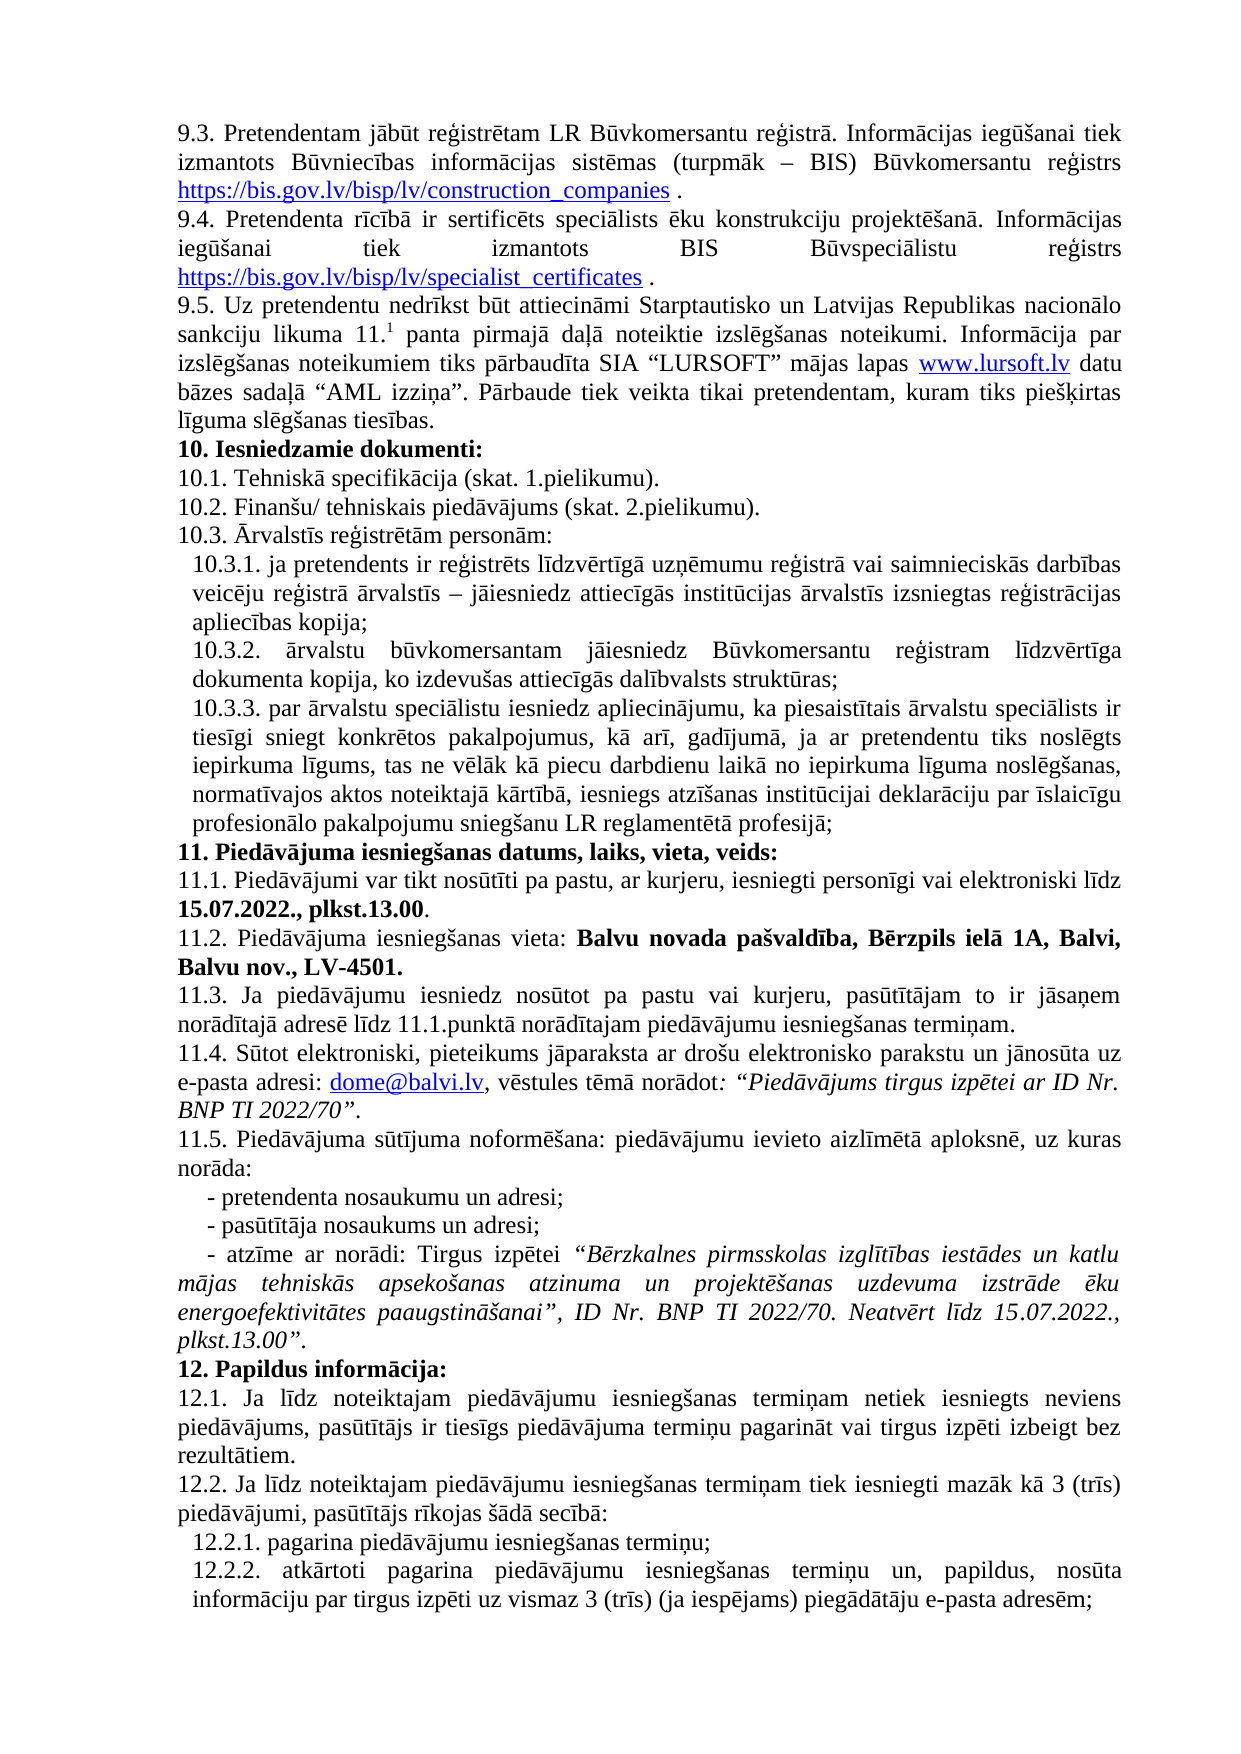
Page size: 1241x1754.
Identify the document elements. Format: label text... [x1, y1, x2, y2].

text 10.3.1. ja pretendents ir reģistrēts līdzvērtīgā uzņēmumu reģistrā vai saimnieciskās darbības veicēju reģistrā ārvalstīs – jāiesniedz attiecīgās institūcijas ārvalstīs izsniegtas reģistrācijas apliecības kopija; [192, 549, 1122, 636]
list 11.2. Piedāvājuma iesniegšanas vieta: Balvu novada pašvaldība, Bērzpils ielā 1A, Balvi, Balvu nov., LV-4501. [177, 923, 1122, 981]
text 12. Papildus informācija: [177, 1354, 1122, 1383]
text 11. Piedāvājuma iesniegšanas datums, laiks, vieta, veids: [177, 837, 1122, 866]
text 9.3. Pretendentam jābūt reģistrētam LR Būvkomersantu reģistrā. Informācijas iegūšanai tiek izmantots Būvniecības informācijas sistēmas (turpmāk – BIS) Būvkomersantu reģistrs https://bis.gov.lv/bisp/lv/construction_companies . [177, 118, 1122, 204]
list 11.4. Sūtot elektroniski, pieteikums jāparaksta ar drošu elektronisko parakstu un jānosūta uz e-pasta adresi: dome@balvi.lv, vēstules tēmā norādot: “Piedāvājums tirgus izpētei ar ID Nr. BNP TI 2022/70”. [177, 1038, 1122, 1124]
list 11.3. Ja piedāvājumu iesniedz nosūtot pa pastu vai kurjeru, pasūtītājam to ir jāsaņem norādītajā adresē līdz 11.1.punktā norādītajam piedāvājumu iesniegšanas termiņam. [177, 981, 1122, 1038]
text 10. Iesniedzamie dokumenti: [177, 434, 1122, 463]
list - pretendenta nosaukumu un adresi; [207, 1182, 1122, 1211]
text 9.5. Uz pretendentu nedrīkst būt attiecināmi Starptautisko un Latvijas Republikas nacionālo sankciju likuma 11.1 panta pirmajā daļā noteiktie izslēgšanas noteikumi. Informācija par izslēgšanas noteikumiem tiks pārbaudīta SIA “LURSOFT” mājas lapas www.lursoft.lv datu bāzes sadaļā “AML izziņa”. Pārbaude tiek veikta tikai pretendentam, kuram tiks piešķirtas līguma slēgšanas tiesības. [177, 291, 1122, 434]
list 11.5. Piedāvājuma sūtījuma noformēšana: piedāvājumu ievieto aizlīmētā aploksnē, uz kuras norāda: [177, 1124, 1122, 1182]
text 12.2.2. atkārtoti pagarina piedāvājumu iesniegšanas termiņu un, papildus, nosūta informāciju par tirgus izpēti uz vismaz 3 (trīs) (ja iespējams) piegādātāju e-pasta adresēm; [192, 1556, 1122, 1613]
text 10.3.3. par ārvalstu speciālistu iesniedz apliecinājumu, ka piesaistītais ārvalstu speciālists ir tiesīgi sniegt konkrētos pakalpojumus, kā arī, gadījumā, ja ar pretendentu tiks noslēgts iepirkuma līgums, tas ne vēlāk kā piecu darbdienu laikā no iepirkuma līguma noslēgšanas, normatīvajos aktos noteiktajā kārtībā, iesniegs atzīšanas institūcijai deklarāciju par īslaicīgu profesionālo pakalpojumu sniegšanu LR reglamentētā profesijā; [192, 693, 1122, 837]
list - pasūtītāja nosaukums un adresi; [207, 1211, 1122, 1239]
text 12.2.1. pagarina piedāvājumu iesniegšanas termiņu; [192, 1527, 1122, 1556]
text 10.1. Tehniskā specifikācija (skat. 1.pielikumu). [177, 463, 1122, 492]
text 9.4. Pretendenta rīcībā ir sertificēts speciālists ēku konstrukciju projektēšanā. Informācijas iegūšanai tiek izmantots BIS Būvspeciālistu reģistrs https://bis.gov.lv/bisp/lv/specialist_certificates . [177, 204, 1122, 291]
text 12.2. Ja līdz noteiktajam piedāvājumu iesniegšanas termiņam tiek iesniegti mazāk kā 3 (trīs) piedāvājumi, pasūtītājs rīkojas šādā secībā: [177, 1469, 1122, 1527]
text 10.2. Finanšu/ tehniskais piedāvājums (skat. 2.pielikumu). [177, 492, 1122, 521]
text 10.3. Ārvalstīs reģistrētām personām: [177, 521, 1122, 549]
text 11.1. Piedāvājumi var tikt nosūtīti pa pastu, ar kurjeru, iesniegti personīgi vai elektroniski līdz 15.07.2022., plkst.13.00. [177, 866, 1122, 923]
text - atzīme ar norādi: Tirgus izpētei “Bērzkalnes pirmsskolas izglītības iestādes un katlu mājas tehniskās apsekošanas atzinuma un projektēšanas uzdevuma izstrāde ēku energoefektivitātes paaugstināšanai”, ID Nr. BNP TI 2022/70. Neatvērt līdz 15.07.2022., plkst.13.00”. [177, 1239, 1122, 1354]
text 10.3.2. ārvalstu būvkomersantam jāiesniedz Būvkomersantu reģistram līdzvērtīga dokumenta kopija, ko izdevušas attiecīgās dalībvalsts struktūras; [192, 636, 1122, 693]
text 12.1. Ja līdz noteiktajam piedāvājumu iesniegšanas termiņam netiek iesniegts neviens piedāvājums, pasūtītājs ir tiesīgs piedāvājuma termiņu pagarināt vai tirgus izpēti izbeigt bez rezultātiem. [177, 1383, 1122, 1469]
